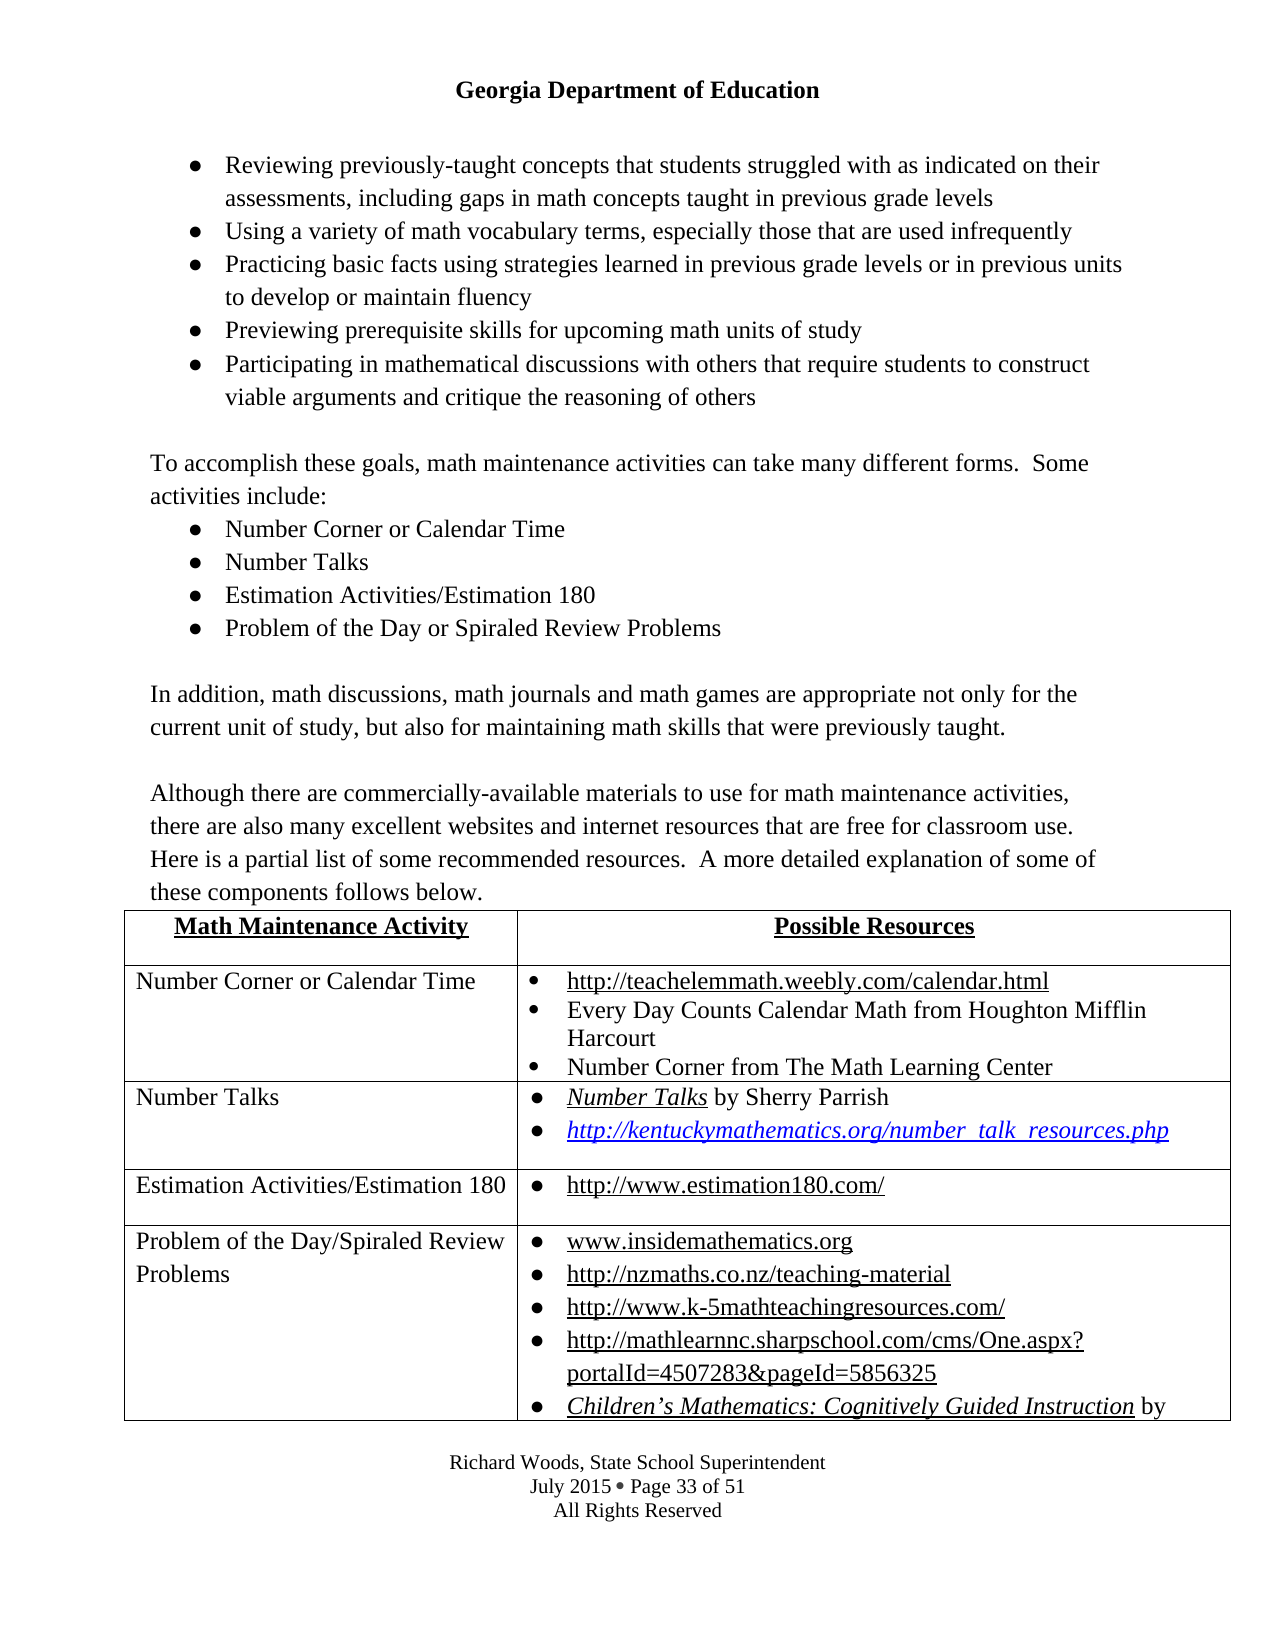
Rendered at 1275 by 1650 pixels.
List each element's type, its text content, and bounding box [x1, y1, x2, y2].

text Although there are commercially-available materials to use for math maintenance activities, there are also many excellent websites and internet resources that are free for classroom use. Here is a partial list of some recommended resources. A more detailed explanation of some of these components follows below. [150, 778, 1125, 906]
list Estimation Activities/Estimation 180 [188, 580, 1125, 609]
table_cell Number Corner or Calendar Time [125, 966, 517, 1081]
list Previewing prerequisite skills for upcoming math units of study [188, 315, 1125, 344]
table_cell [125, 1226, 517, 1420]
table_cell http://www.estimation180.com/ [518, 1170, 1230, 1225]
table_header Math Maintenance Activity [125, 911, 517, 965]
table_cell Estimation Activities/Estimation 180 [125, 1170, 517, 1225]
list Practicing basic facts using strategies learned in previous grade levels or in previous units to develop or maintain fluency [188, 249, 1125, 311]
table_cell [518, 1226, 1230, 1420]
list Reviewing previously-taught concepts that students struggled with as indicated on their assessments, including gaps in math concepts taught in previous grade levels [188, 150, 1125, 212]
table_header Possible Resources [518, 911, 1230, 965]
list Number Corner or Calendar Time [188, 514, 1125, 543]
list Participating in mathematical discussions with others that require students to construct viable arguments and critique the reasoning of others [188, 348, 1125, 410]
list Using a variety of math vocabulary terms, especially those that are used infrequently [188, 216, 1125, 245]
text In addition, math discussions, math journals and math games are appropriate not only for the current unit of study, but also for maintaining math skills that were previously taught. [150, 679, 1125, 741]
list Problem of the Day or Spiraled Review Problems [188, 613, 1125, 642]
table_cell http://teachelemmath.weebly.com/calendar.html Every Day Counts Calendar Math from Houghton Mifflin Harcourt Number Corner from The Math Learning Center [518, 966, 1230, 1081]
list Number Talks [188, 547, 1125, 576]
table_cell Number Talks by Sherry Parrish http://kentuckymathematics.org/number_talk_resources.php [518, 1082, 1230, 1169]
text To accomplish these goals, math maintenance activities can take many different forms. Some activities include: [150, 448, 1125, 509]
table_cell Number Talks [125, 1082, 517, 1169]
